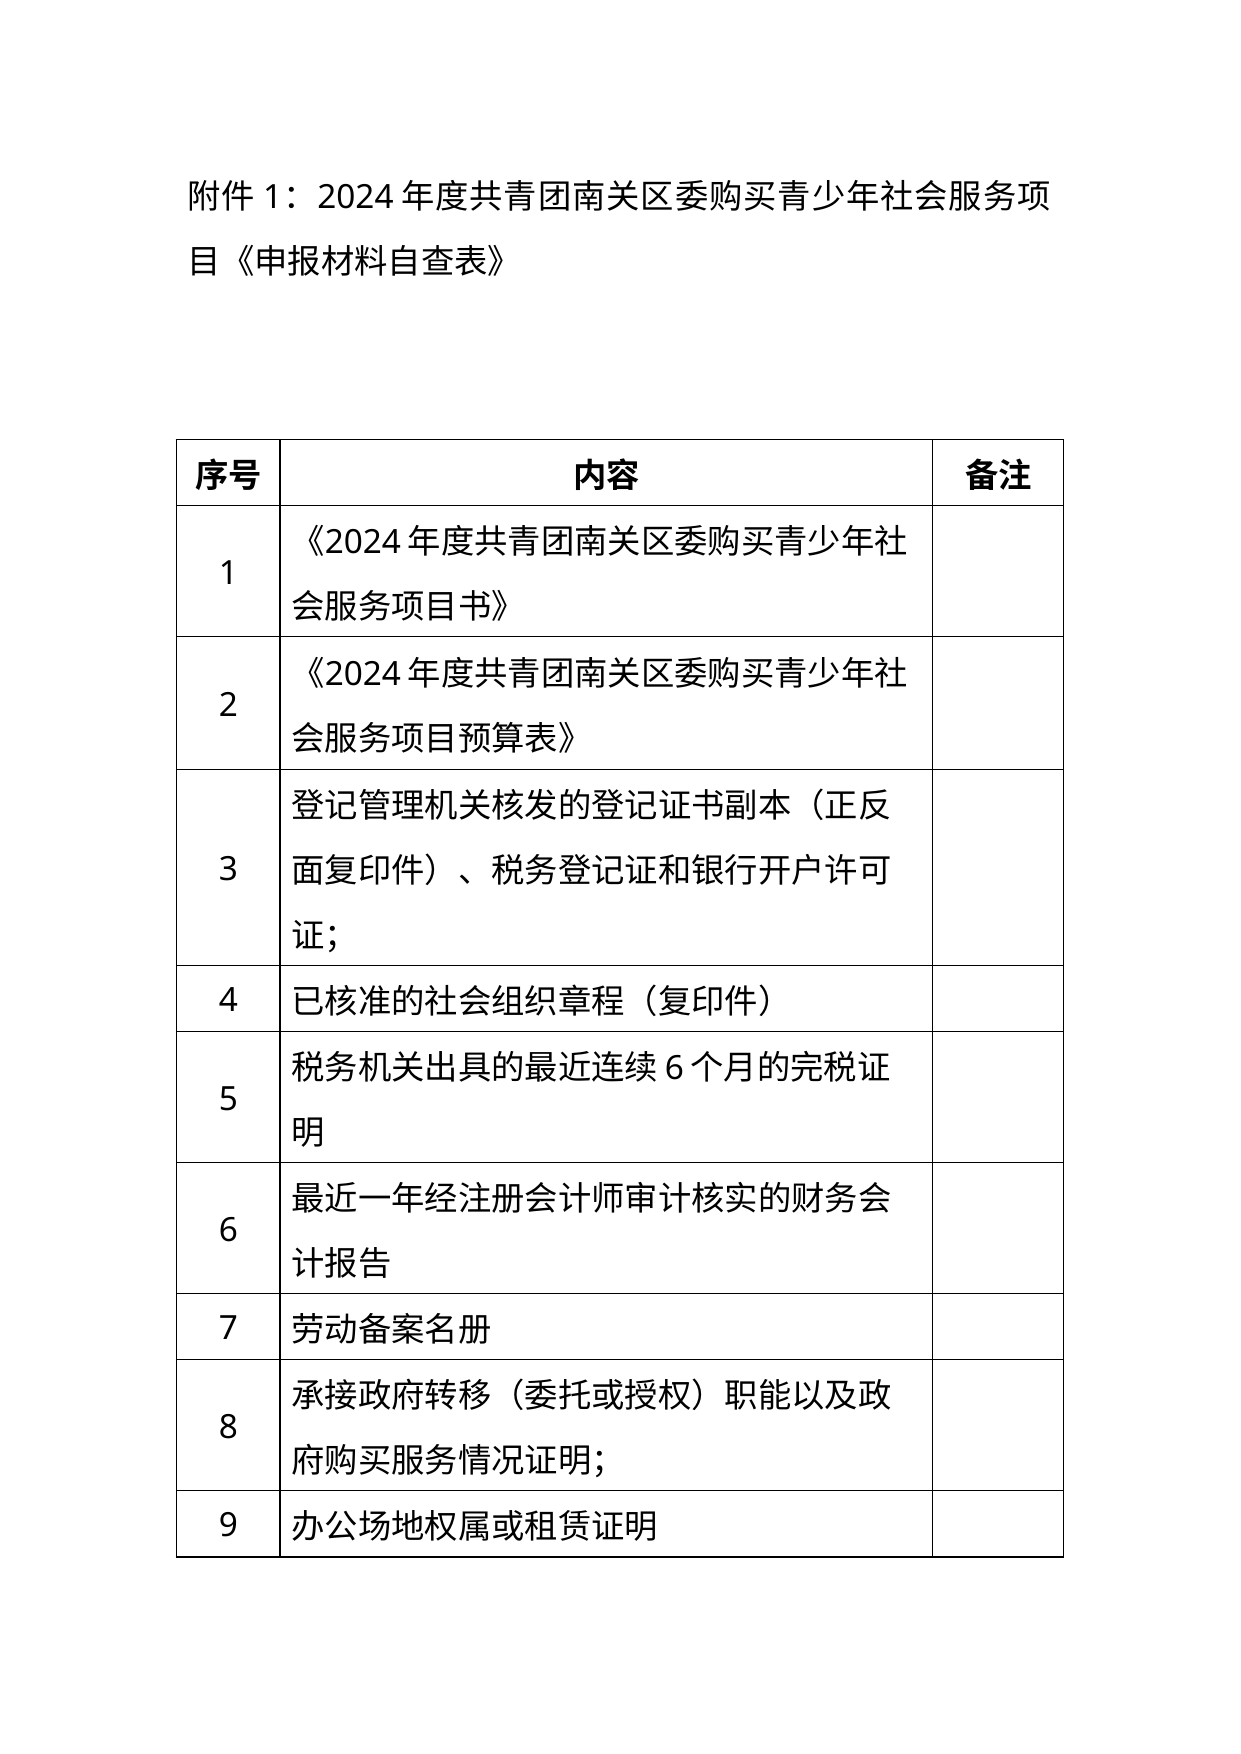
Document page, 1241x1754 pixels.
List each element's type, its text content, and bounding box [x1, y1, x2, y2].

table_cell [933, 637, 1063, 769]
table_cell 《2024年度共青团南关区委购买青少年社会服务项目书》 [281, 506, 932, 636]
table_cell 最近一年经注册会计师审计核实的财务会计报告 [281, 1163, 932, 1293]
table_cell 4 [177, 966, 279, 1031]
table_cell 1 [177, 506, 279, 636]
table_cell 劳动备案名册 [281, 1294, 932, 1359]
table_cell 承接政府转移（委托或授权）职能以及政府购买服务情况证明； [281, 1360, 932, 1490]
table_cell [933, 770, 1063, 965]
table_header 内容 [281, 440, 932, 505]
text 附件1：2024年度共青团南关区委购买青少年社会服务项目《申报材料自查表》 [187, 162, 1053, 292]
table_cell 8 [177, 1360, 279, 1490]
table_cell [933, 966, 1063, 1031]
table_cell 办公场地权属或租赁证明 [281, 1491, 932, 1556]
table_cell 5 [177, 1032, 279, 1162]
table_cell [933, 1032, 1063, 1162]
table_header 备注 [933, 440, 1063, 505]
table_cell 6 [177, 1163, 279, 1293]
table_cell 7 [177, 1294, 279, 1359]
table_cell 3 [177, 770, 279, 965]
table_cell [933, 1163, 1063, 1293]
table_cell [933, 1294, 1063, 1359]
table_cell 税务机关出具的最近连续6个月的完税证明 [281, 1032, 932, 1162]
table_cell [933, 1491, 1063, 1556]
table_cell 《2024年度共青团南关区委购买青少年社会服务项目预算表》 [281, 637, 932, 769]
table_cell 9 [177, 1491, 279, 1556]
table_cell 已核准的社会组织章程（复印件） [281, 966, 932, 1031]
table_cell 登记管理机关核发的登记证书副本（正反面复印件）、税务登记证和银行开户许可证； [281, 770, 932, 965]
table_cell [933, 506, 1063, 636]
table_cell [933, 1360, 1063, 1490]
table_header 序号 [177, 440, 279, 505]
table_cell 2 [177, 637, 279, 769]
